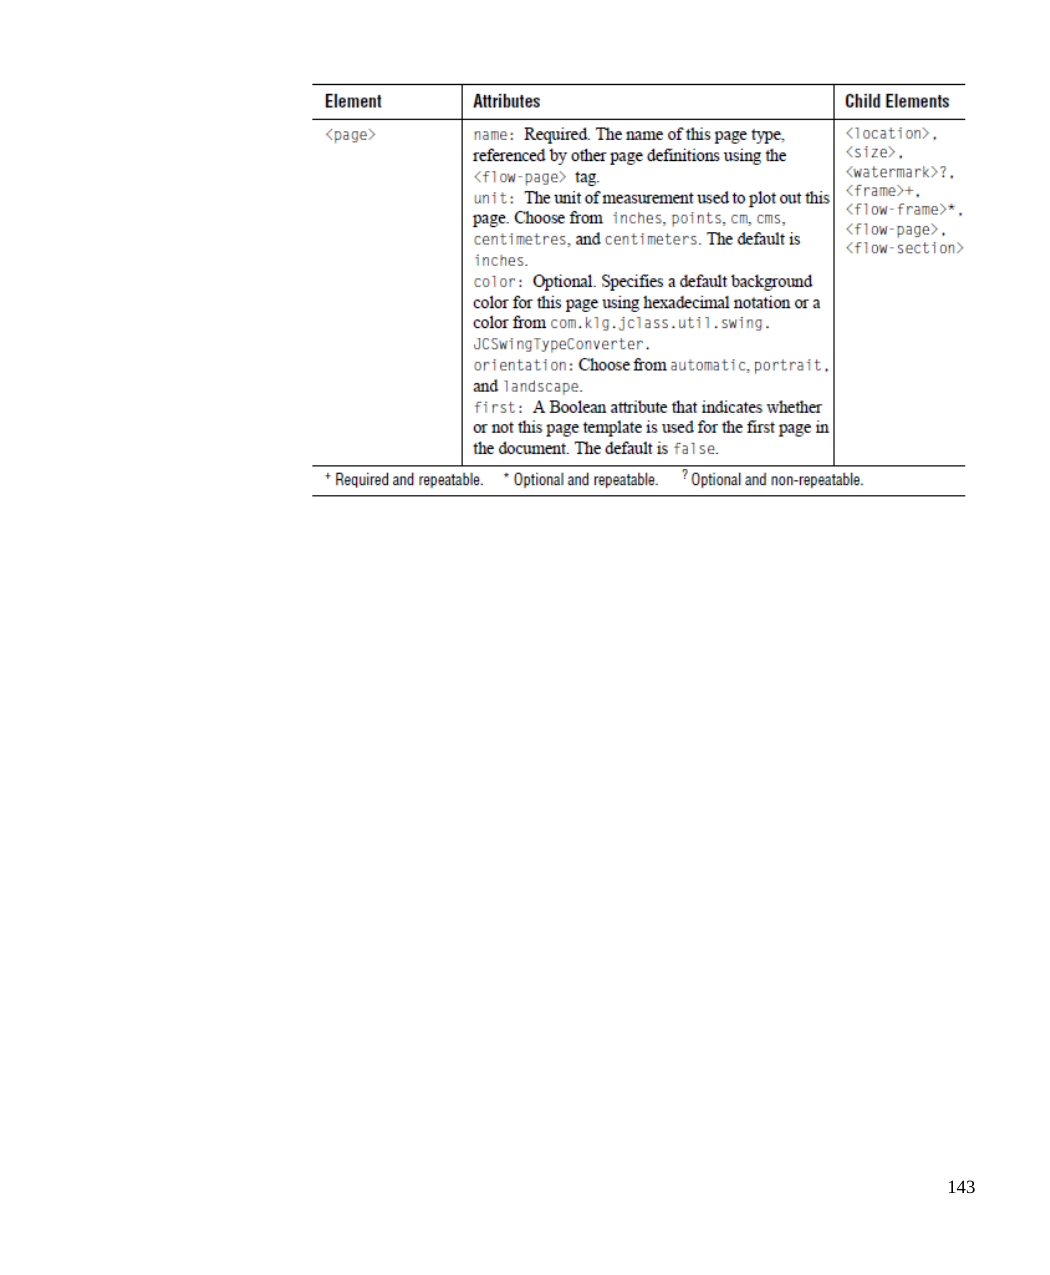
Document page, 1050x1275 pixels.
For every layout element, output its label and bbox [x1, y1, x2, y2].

picture [300, 75, 984, 504]
